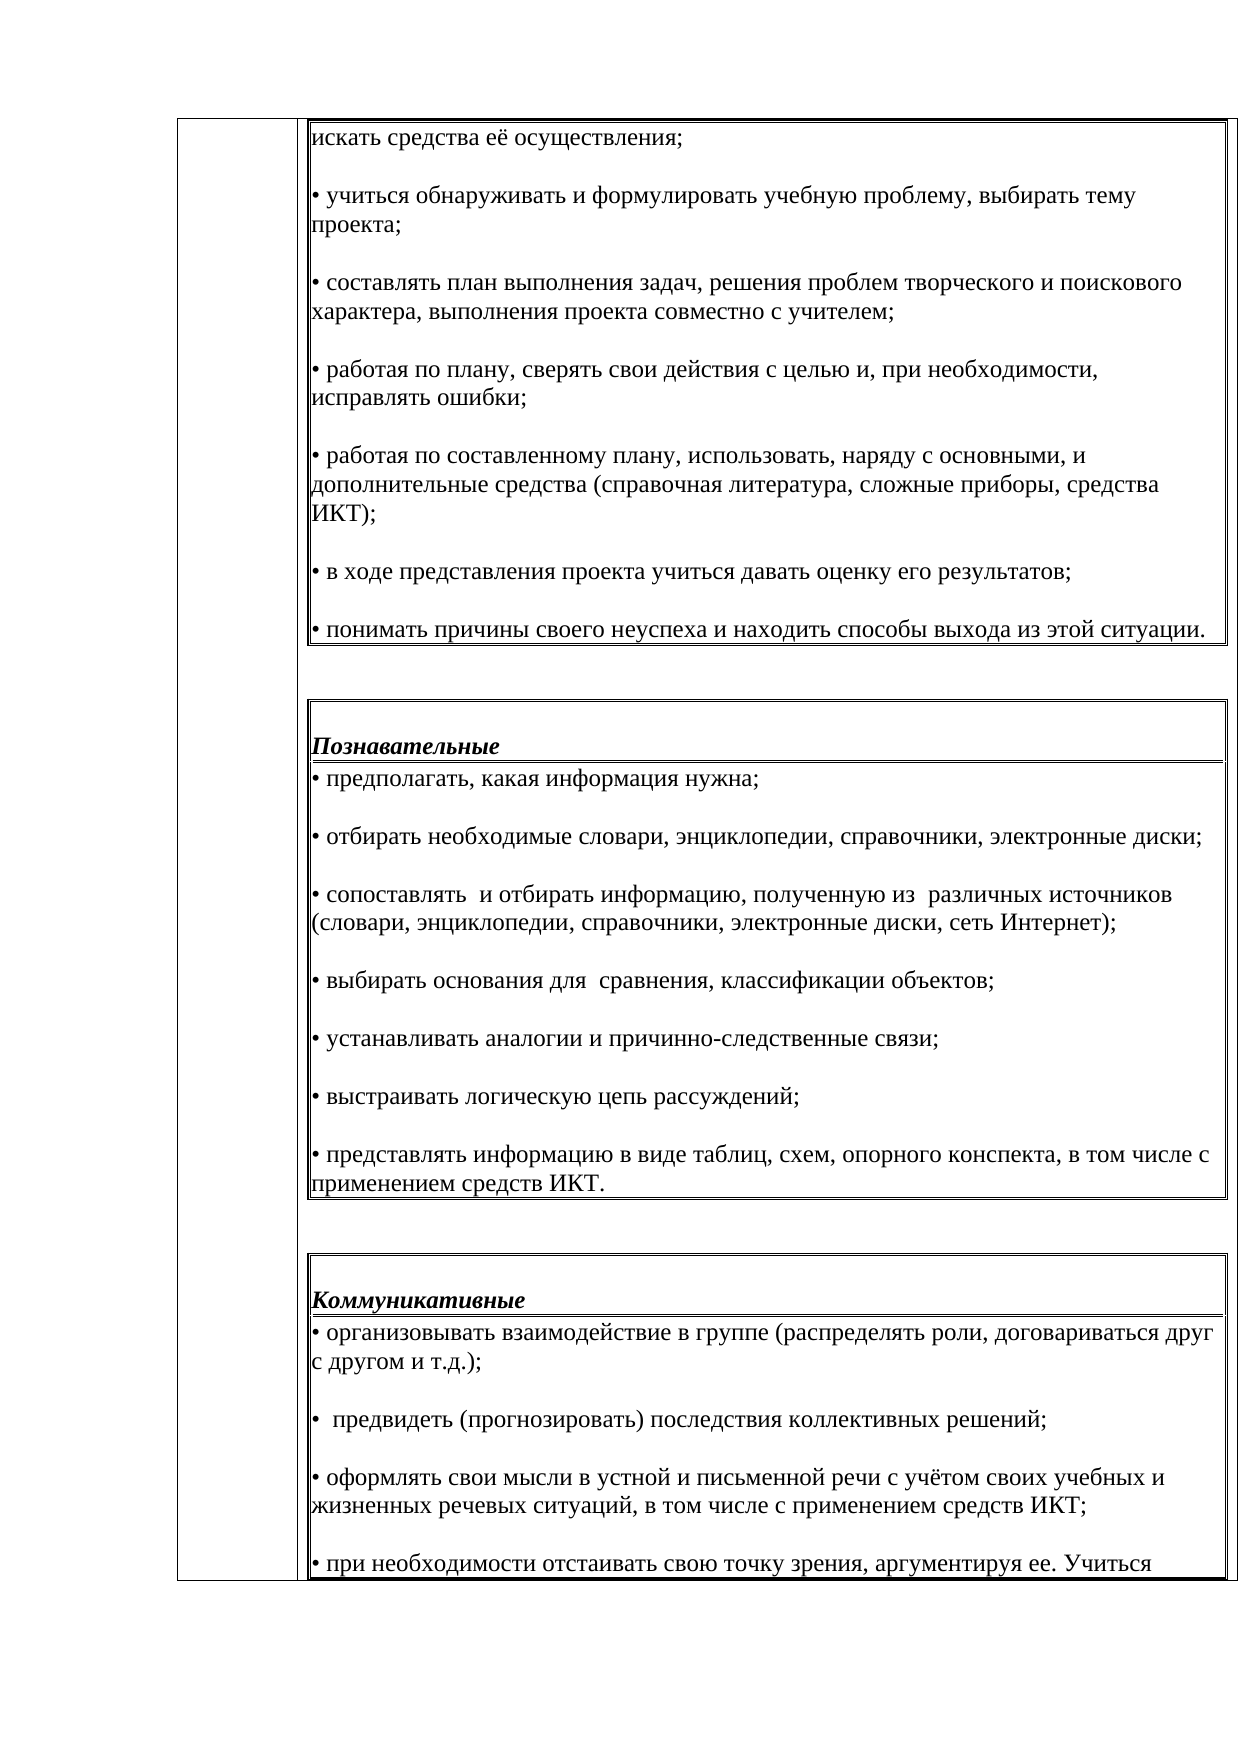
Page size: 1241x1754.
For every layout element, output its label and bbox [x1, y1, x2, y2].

table_cell [298, 119, 1237, 1580]
table_cell [178, 119, 297, 1580]
